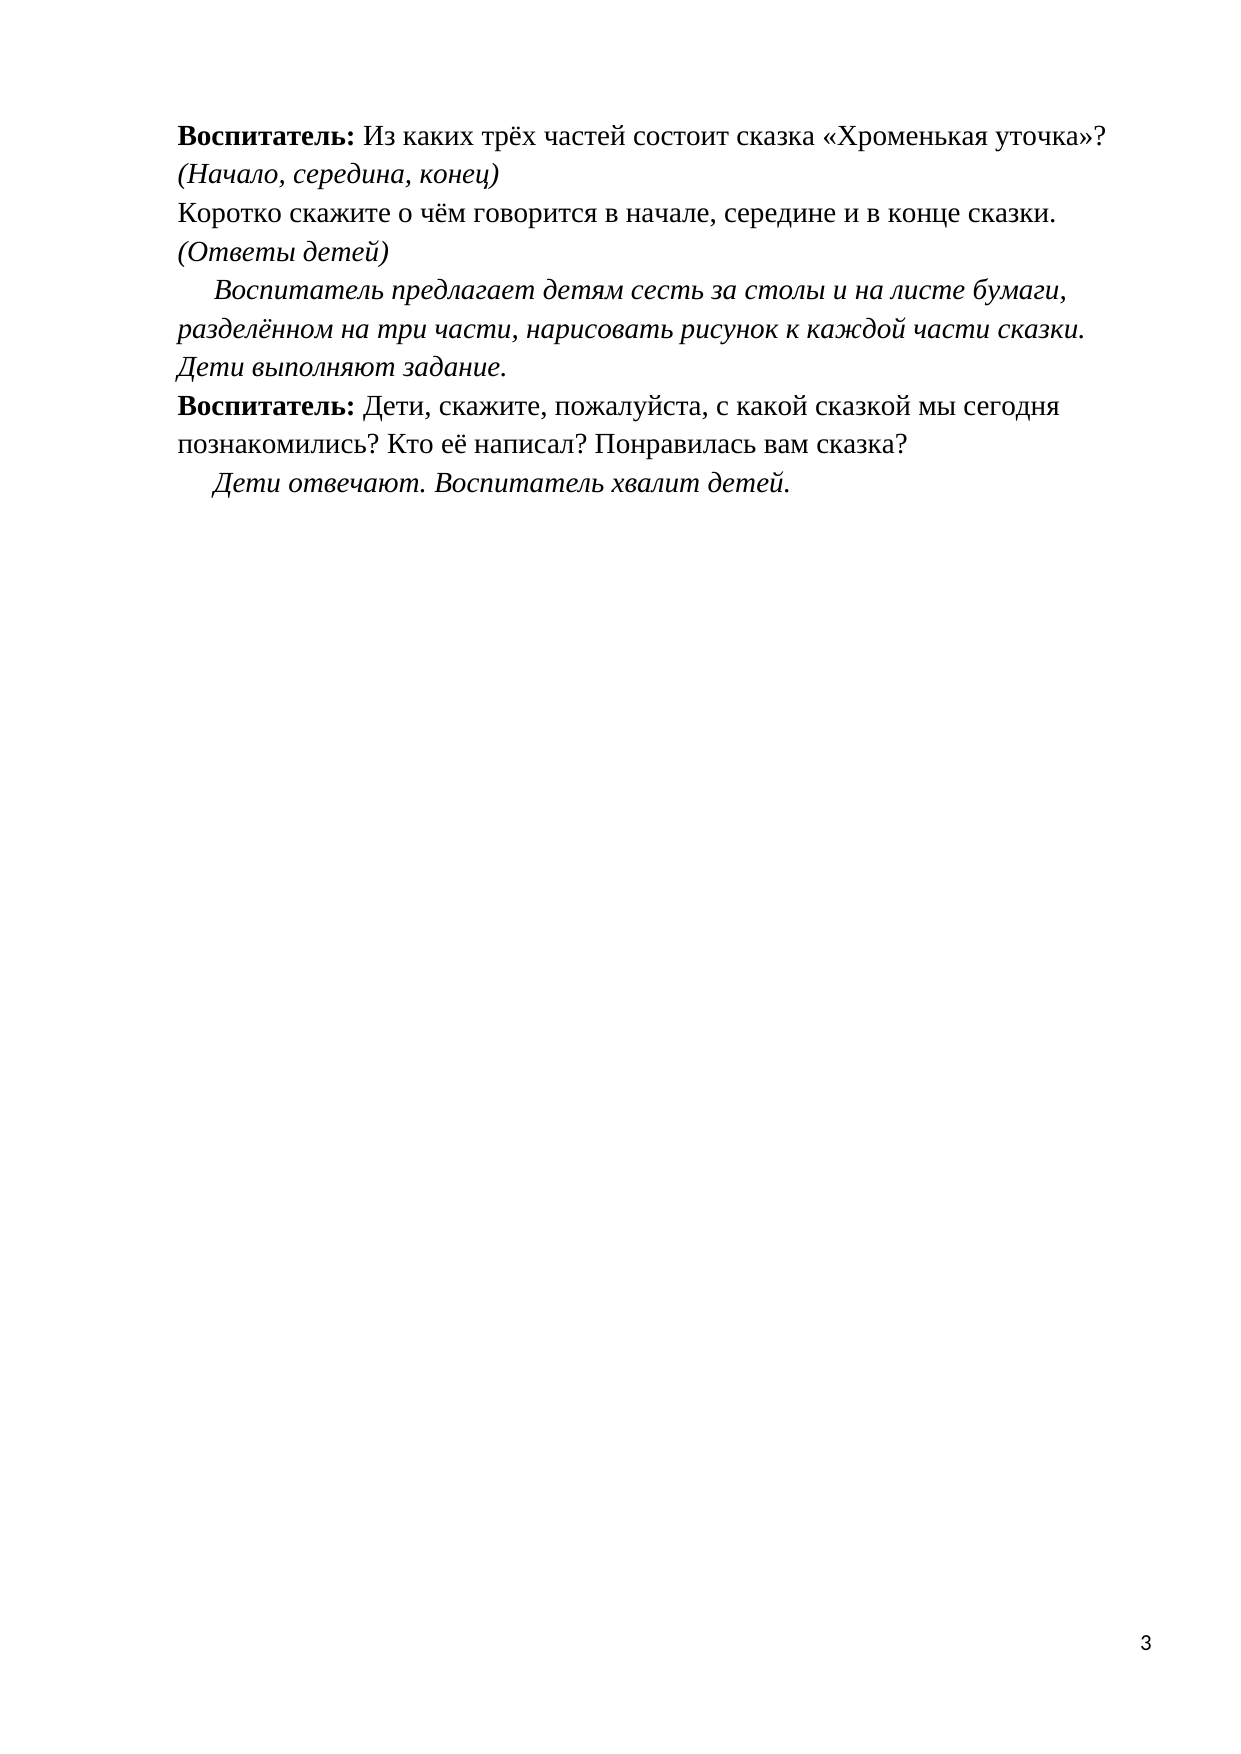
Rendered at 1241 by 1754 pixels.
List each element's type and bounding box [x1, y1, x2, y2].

text [177, 118, 1152, 498]
